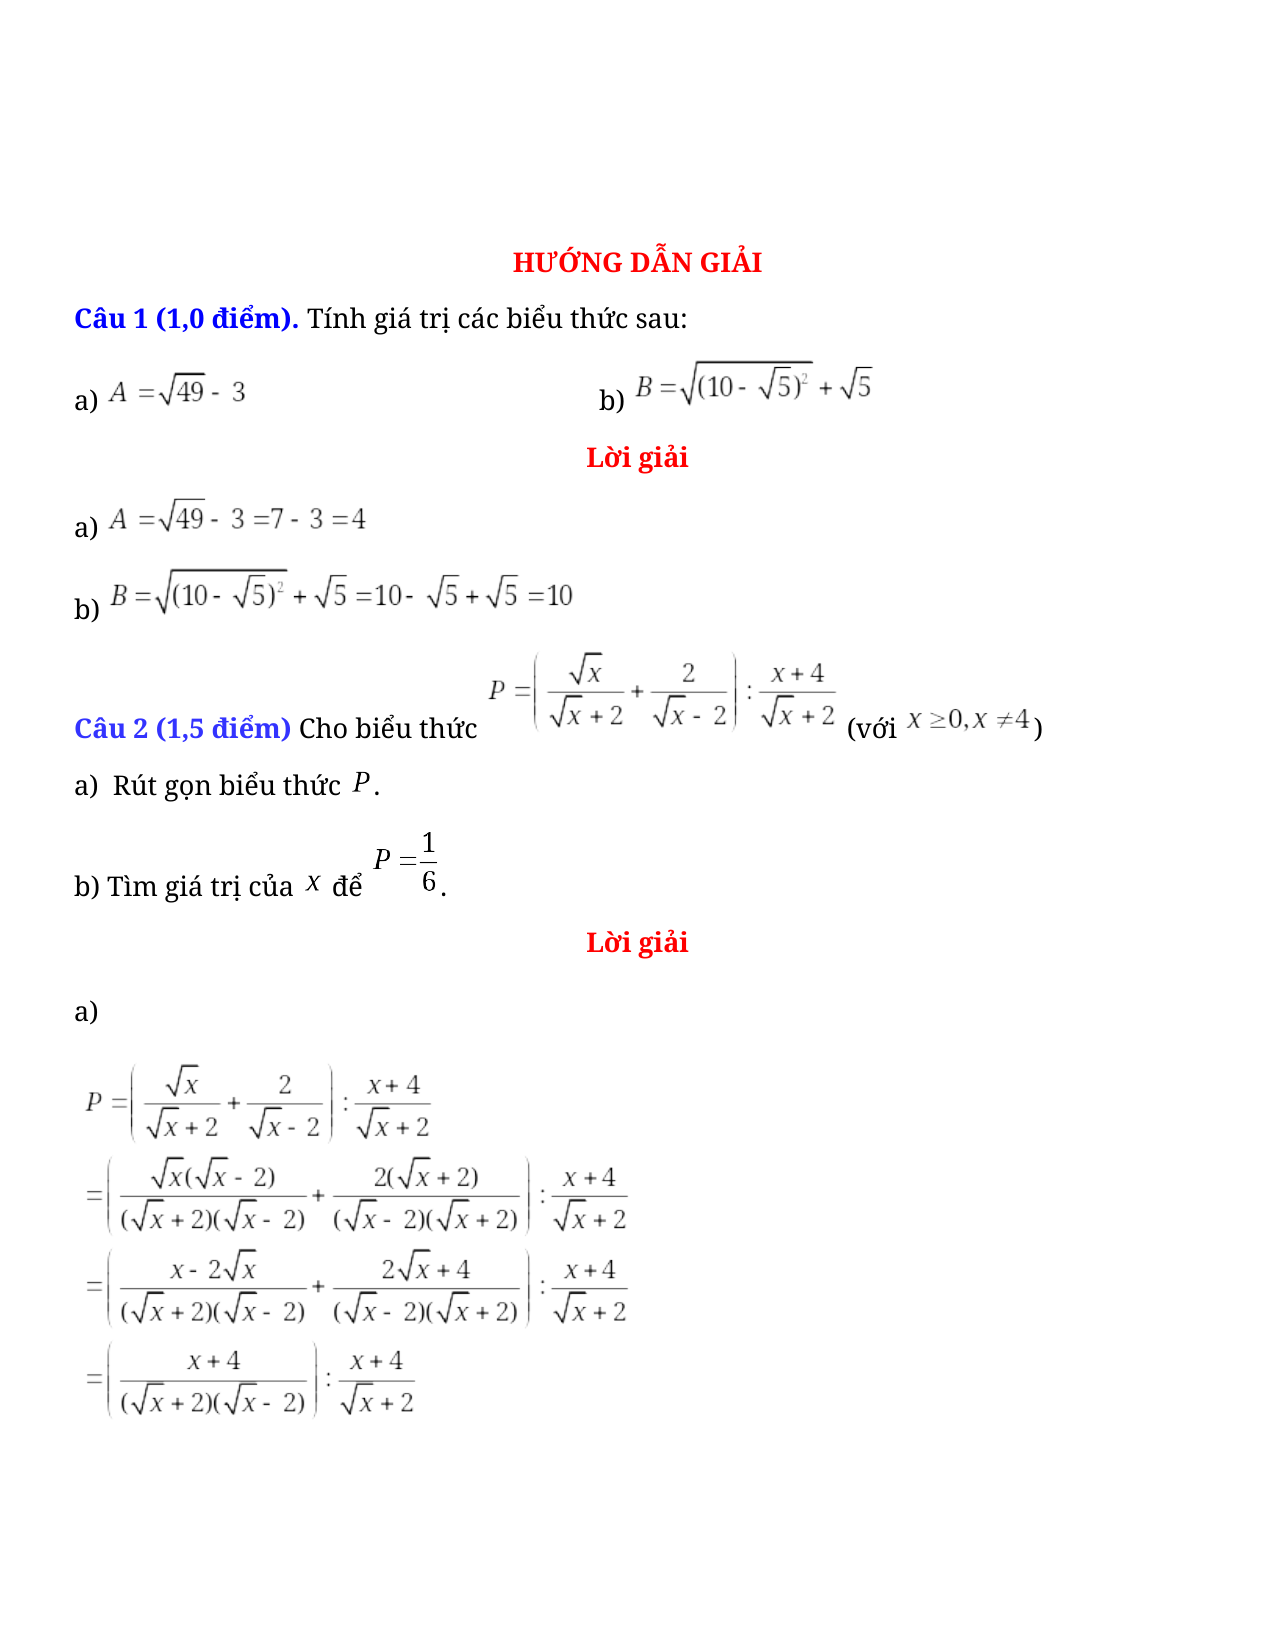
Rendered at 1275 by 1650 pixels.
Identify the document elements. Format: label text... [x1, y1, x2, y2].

text Lời giải [74, 438, 1201, 475]
text a) Rút gọn biểu thức . [74, 766, 1201, 803]
text a) [74, 495, 1201, 545]
text a) [74, 993, 1201, 1029]
text HƯỚNG DẪN GIẢI [74, 243, 1201, 280]
text a) b) [74, 356, 1201, 419]
text b) [74, 564, 1201, 627]
text Câu 2 (1,5 điểm) Cho biểu thức (với ) [74, 647, 1201, 747]
text Câu 1 (1,0 điểm). Tính giá trị các biểu thức sau: [74, 300, 1201, 337]
text b) Tìm giá trị của để . [74, 823, 1201, 904]
text Lời giải [74, 924, 1201, 961]
